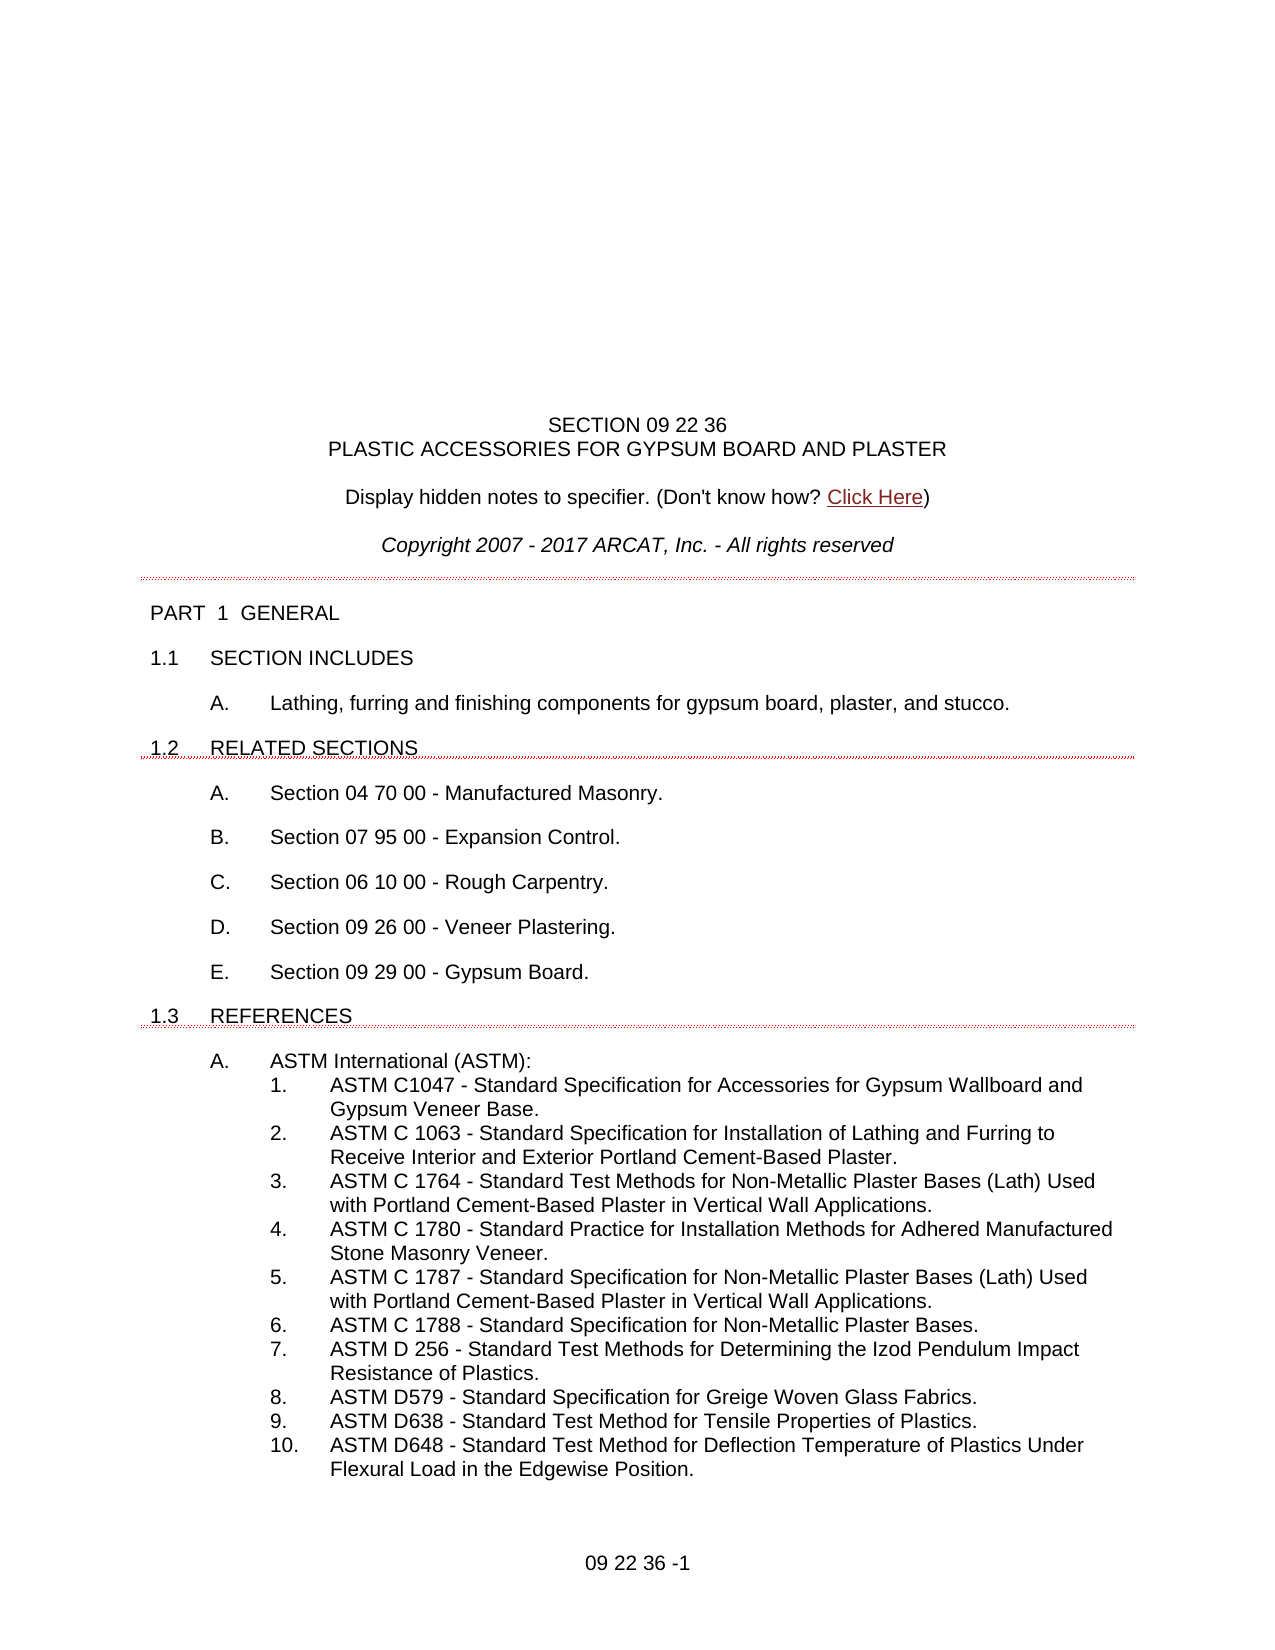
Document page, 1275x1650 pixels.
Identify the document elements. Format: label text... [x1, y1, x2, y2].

title PLASTIC ACCESSORIES FOR GYPSUM BOARD AND PLASTER [150, 437, 1125, 461]
list GENERAL [150, 601, 1125, 625]
list ASTM C 1063 - Standard Specification for Installation of Lathing and Furring to Receive Interior and Exterior Portland Cement-Based Plaster. [270, 1121, 1125, 1169]
list Section 04 70 00 - Manufactured Masonry. [210, 780, 1125, 804]
list ASTM D648 - Standard Test Method for Deflection Temperature of Plastics Under Flexural Load in the Edgewise Position. [270, 1432, 1125, 1480]
title Display hidden notes to specifier. (Don't know how? Click Here) [150, 484, 1125, 508]
list Section 09 29 00 - Gypsum Board. [210, 959, 1125, 983]
list Lathing, furring and finishing components for gypsum board, plaster, and stucco. [210, 691, 1125, 715]
list ASTM C 1780 - Standard Practice for Installation Methods for Adhered Manufactured Stone Masonry Veneer. [270, 1217, 1125, 1265]
list ASTM C 1788 - Standard Specification for Non-Metallic Plaster Bases. [270, 1313, 1125, 1337]
list Section 09 26 00 - Veneer Plastering. [210, 915, 1125, 939]
list ASTM C1047 - Standard Specification for Accessories for Gypsum Wallboard and Gypsum Veneer Base. [270, 1073, 1125, 1121]
list ASTM International (ASTM): [210, 1049, 1125, 1073]
list ASTM D638 - Standard Test Method for Tensile Properties of Plastics. [270, 1408, 1125, 1432]
list RELATED SECTIONS [150, 736, 1125, 759]
list ASTM C 1787 - Standard Specification for Non-Metallic Plaster Bases (Lath) Used with Portland Cement-Based Plaster in Vertical Wall Applications. [270, 1265, 1125, 1313]
list Section 06 10 00 - Rough Carpentry. [210, 870, 1125, 894]
title SECTION 09 22 36 [150, 413, 1125, 437]
list SECTION INCLUDES [150, 646, 1125, 670]
title Copyright 2007 - 2017 ARCAT, Inc. - All rights reserved [150, 532, 1125, 556]
list ASTM D579 - Standard Specification for Greige Woven Glass Fabrics. [270, 1384, 1125, 1408]
list REFERENCES [150, 1004, 1125, 1028]
list ASTM C 1764 - Standard Test Methods for Non-Metallic Plaster Bases (Lath) Used with Portland Cement-Based Plaster in Vertical Wall Applications. [270, 1169, 1125, 1217]
list Section 07 95 00 - Expansion Control. [210, 825, 1125, 849]
list ASTM D 256 - Standard Test Methods for Determining the Izod Pendulum Impact Resistance of Plastics. [270, 1337, 1125, 1384]
